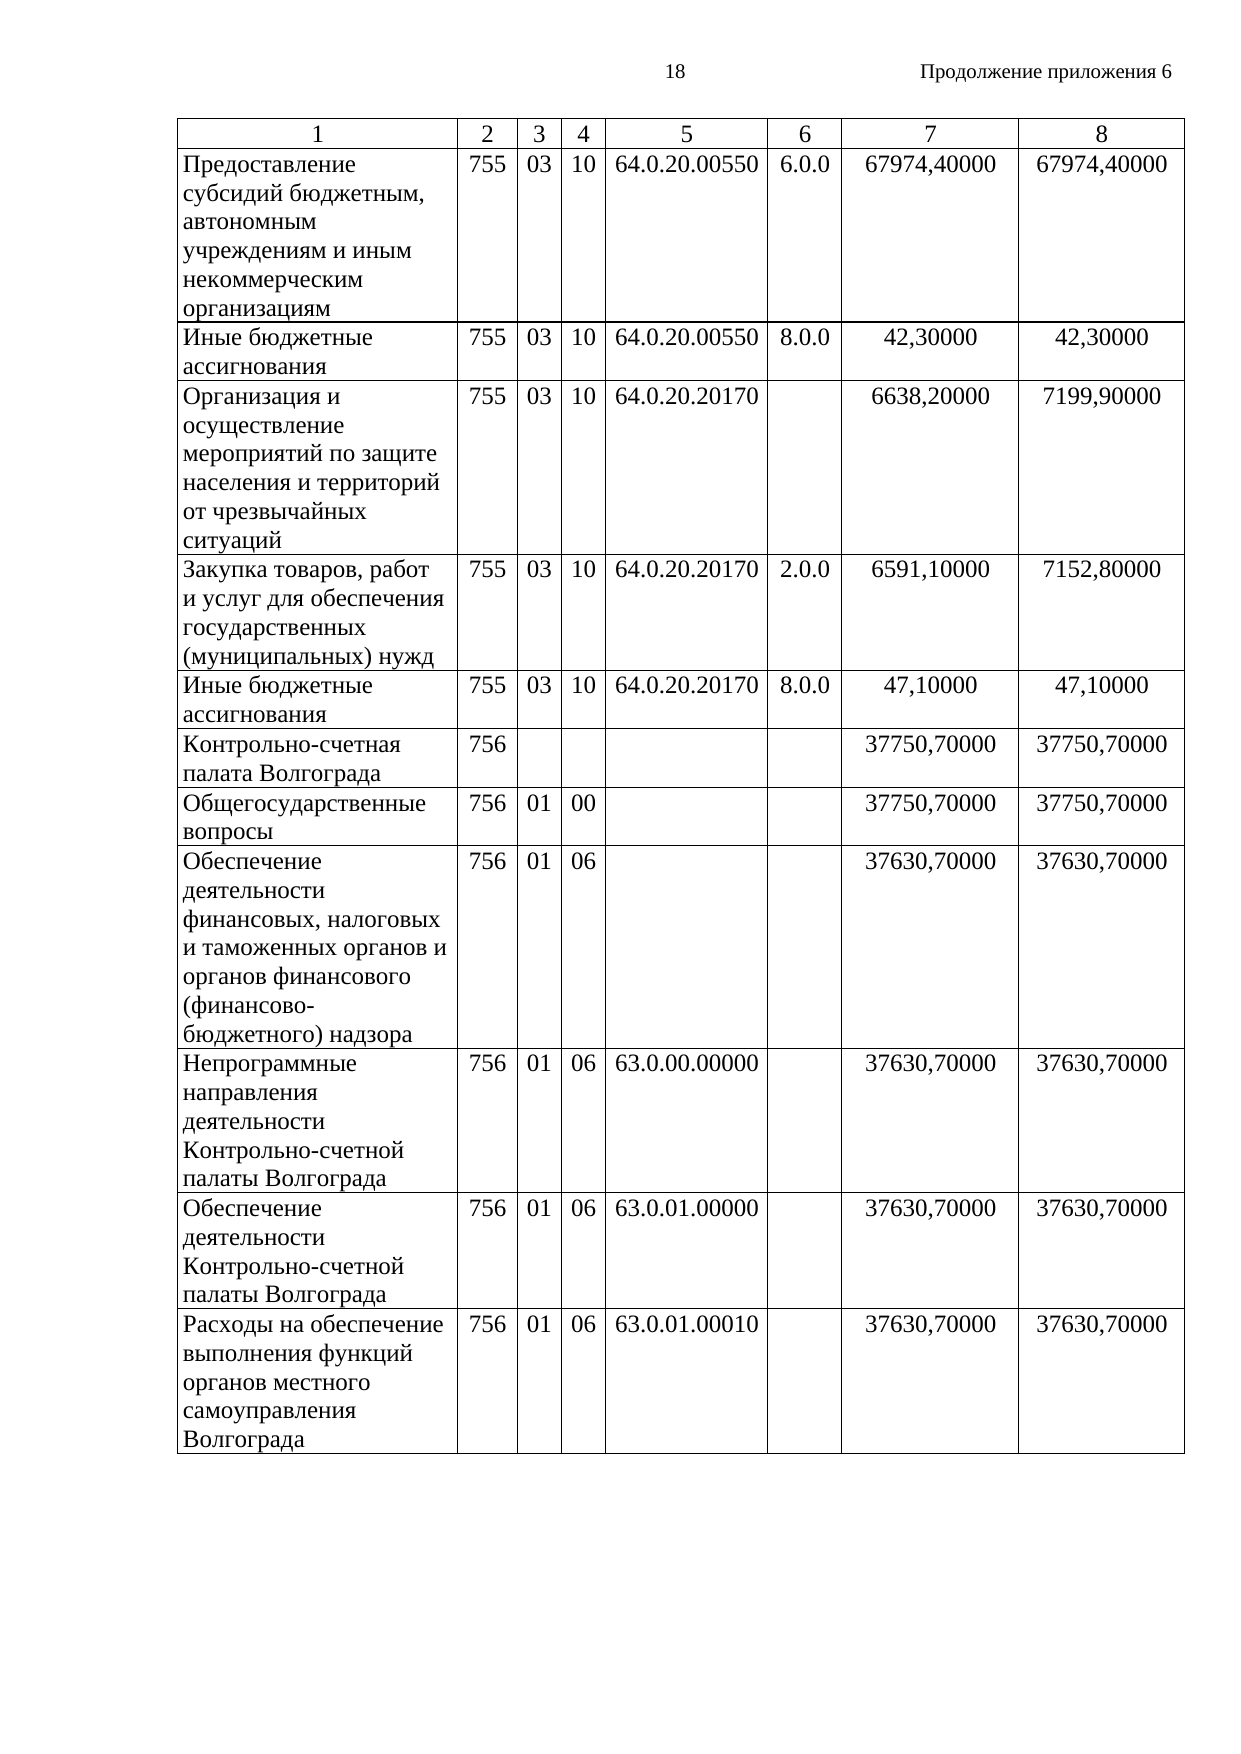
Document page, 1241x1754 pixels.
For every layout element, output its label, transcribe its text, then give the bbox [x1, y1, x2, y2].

table_cell [768, 729, 841, 787]
table_cell 37630,70000 [1019, 1193, 1184, 1308]
table_cell 03 [518, 381, 561, 553]
table_cell 06 [562, 1309, 605, 1453]
table_cell 64.0.20.20170 [606, 555, 767, 669]
table_cell 37630,70000 [842, 1309, 1018, 1453]
table_cell 755 [458, 323, 517, 380]
table_cell 37750,70000 [1019, 729, 1184, 787]
table_cell 00 [562, 788, 605, 845]
table_header 5 [606, 119, 767, 148]
table_cell 10 [562, 149, 605, 321]
table_cell 42,30000 [1019, 323, 1184, 380]
table_cell Непрограммные направления деятельности Контрольно-счетной палаты Волгограда [178, 1049, 457, 1192]
table_cell 8.0.0 [768, 323, 841, 380]
table_cell 47,10000 [1019, 671, 1184, 728]
table_cell 37750,70000 [1019, 788, 1184, 845]
table_cell 2.0.0 [768, 555, 841, 669]
table_cell 03 [518, 323, 561, 380]
table_cell 63.0.01.00000 [606, 1193, 767, 1308]
table_cell [768, 1193, 841, 1308]
table_cell 64.0.20.00550 [606, 149, 767, 321]
table_cell [768, 1309, 841, 1453]
table_header 7 [842, 119, 1018, 148]
table_cell [768, 1049, 841, 1192]
table_cell [606, 729, 767, 787]
table_cell 755 [458, 555, 517, 669]
table_cell Организация и осуществление мероприятий по защите населения и территорий от чрезвычайных ситуаций [178, 381, 457, 553]
table_cell 7152,80000 [1019, 555, 1184, 669]
table_cell Обеспечение деятельности Контрольно-счетной палаты Волгограда [178, 1193, 457, 1308]
table_cell 01 [518, 1309, 561, 1453]
table_cell 67974,40000 [1019, 149, 1184, 321]
table_cell 8.0.0 [768, 671, 841, 728]
table_cell 06 [562, 1049, 605, 1192]
table_cell Предоставление субсидий бюджетным, автономным учреждениям и иным некоммерческим организациям [178, 149, 457, 321]
table_cell 64.0.20.20170 [606, 381, 767, 553]
table_cell [768, 788, 841, 845]
table_header 3 [518, 119, 561, 148]
table_cell Иные бюджетные ассигнования [178, 323, 457, 380]
table_cell 755 [458, 381, 517, 553]
table_cell [562, 729, 605, 787]
table_cell 10 [562, 555, 605, 669]
table_cell 37630,70000 [1019, 846, 1184, 1047]
table_cell [606, 846, 767, 1047]
table_cell 37750,70000 [842, 788, 1018, 845]
table_cell 37630,70000 [842, 1193, 1018, 1308]
table_cell 10 [562, 381, 605, 553]
table_header 2 [458, 119, 517, 148]
table_header 6 [768, 119, 841, 148]
table_cell [768, 846, 841, 1047]
table_cell 7199,90000 [1019, 381, 1184, 553]
table_cell 64.0.20.20170 [606, 671, 767, 728]
table_cell 37630,70000 [842, 846, 1018, 1047]
table_cell 6638,20000 [842, 381, 1018, 553]
table_cell Общегосударственные вопросы [178, 788, 457, 845]
table_cell 756 [458, 1309, 517, 1453]
table_cell 47,10000 [842, 671, 1018, 728]
table_cell 6591,10000 [842, 555, 1018, 669]
table_cell 63.0.00.00000 [606, 1049, 767, 1192]
table_cell 67974,40000 [842, 149, 1018, 321]
table_cell 756 [458, 1193, 517, 1308]
table_cell 01 [518, 1049, 561, 1192]
table_cell [606, 788, 767, 845]
table_cell 01 [518, 846, 561, 1047]
table_cell 03 [518, 149, 561, 321]
table_cell 03 [518, 555, 561, 669]
table_cell [768, 381, 841, 553]
table_header 4 [562, 119, 605, 148]
table_cell Контрольно-счетная палата Волгограда [178, 729, 457, 787]
table_cell 06 [562, 846, 605, 1047]
table_cell 37750,70000 [842, 729, 1018, 787]
table_cell 37630,70000 [1019, 1309, 1184, 1453]
table_cell 03 [518, 671, 561, 728]
table_cell 06 [562, 1193, 605, 1308]
table_cell 756 [458, 788, 517, 845]
table_cell 37630,70000 [1019, 1049, 1184, 1192]
table_cell 756 [458, 729, 517, 787]
table_cell 756 [458, 1049, 517, 1192]
table_cell 42,30000 [842, 323, 1018, 380]
table_cell 01 [518, 1193, 561, 1308]
table_cell [518, 729, 561, 787]
table_cell Закупка товаров, работ и услуг для обеспечения государственных (муниципальных) нужд [178, 555, 457, 669]
table_cell Иные бюджетные ассигнования [178, 671, 457, 728]
table_cell 10 [562, 671, 605, 728]
table_cell 755 [458, 149, 517, 321]
table_cell Обеспечение деятельности финансовых, налоговых и таможенных органов и органов финансового (финансово-бюджетного) надзора [178, 846, 457, 1047]
table_header 1 [178, 119, 457, 148]
table_cell 63.0.01.00010 [606, 1309, 767, 1453]
table_cell Расходы на обеспечение выполнения функций органов местного самоуправления Волгограда [178, 1309, 457, 1453]
table_header 8 [1019, 119, 1184, 148]
table_cell 756 [458, 846, 517, 1047]
table_cell 64.0.20.00550 [606, 323, 767, 380]
table_cell 755 [458, 671, 517, 728]
table_cell 37630,70000 [842, 1049, 1018, 1192]
table_cell 10 [562, 323, 605, 380]
table_cell 01 [518, 788, 561, 845]
table_cell 6.0.0 [768, 149, 841, 321]
